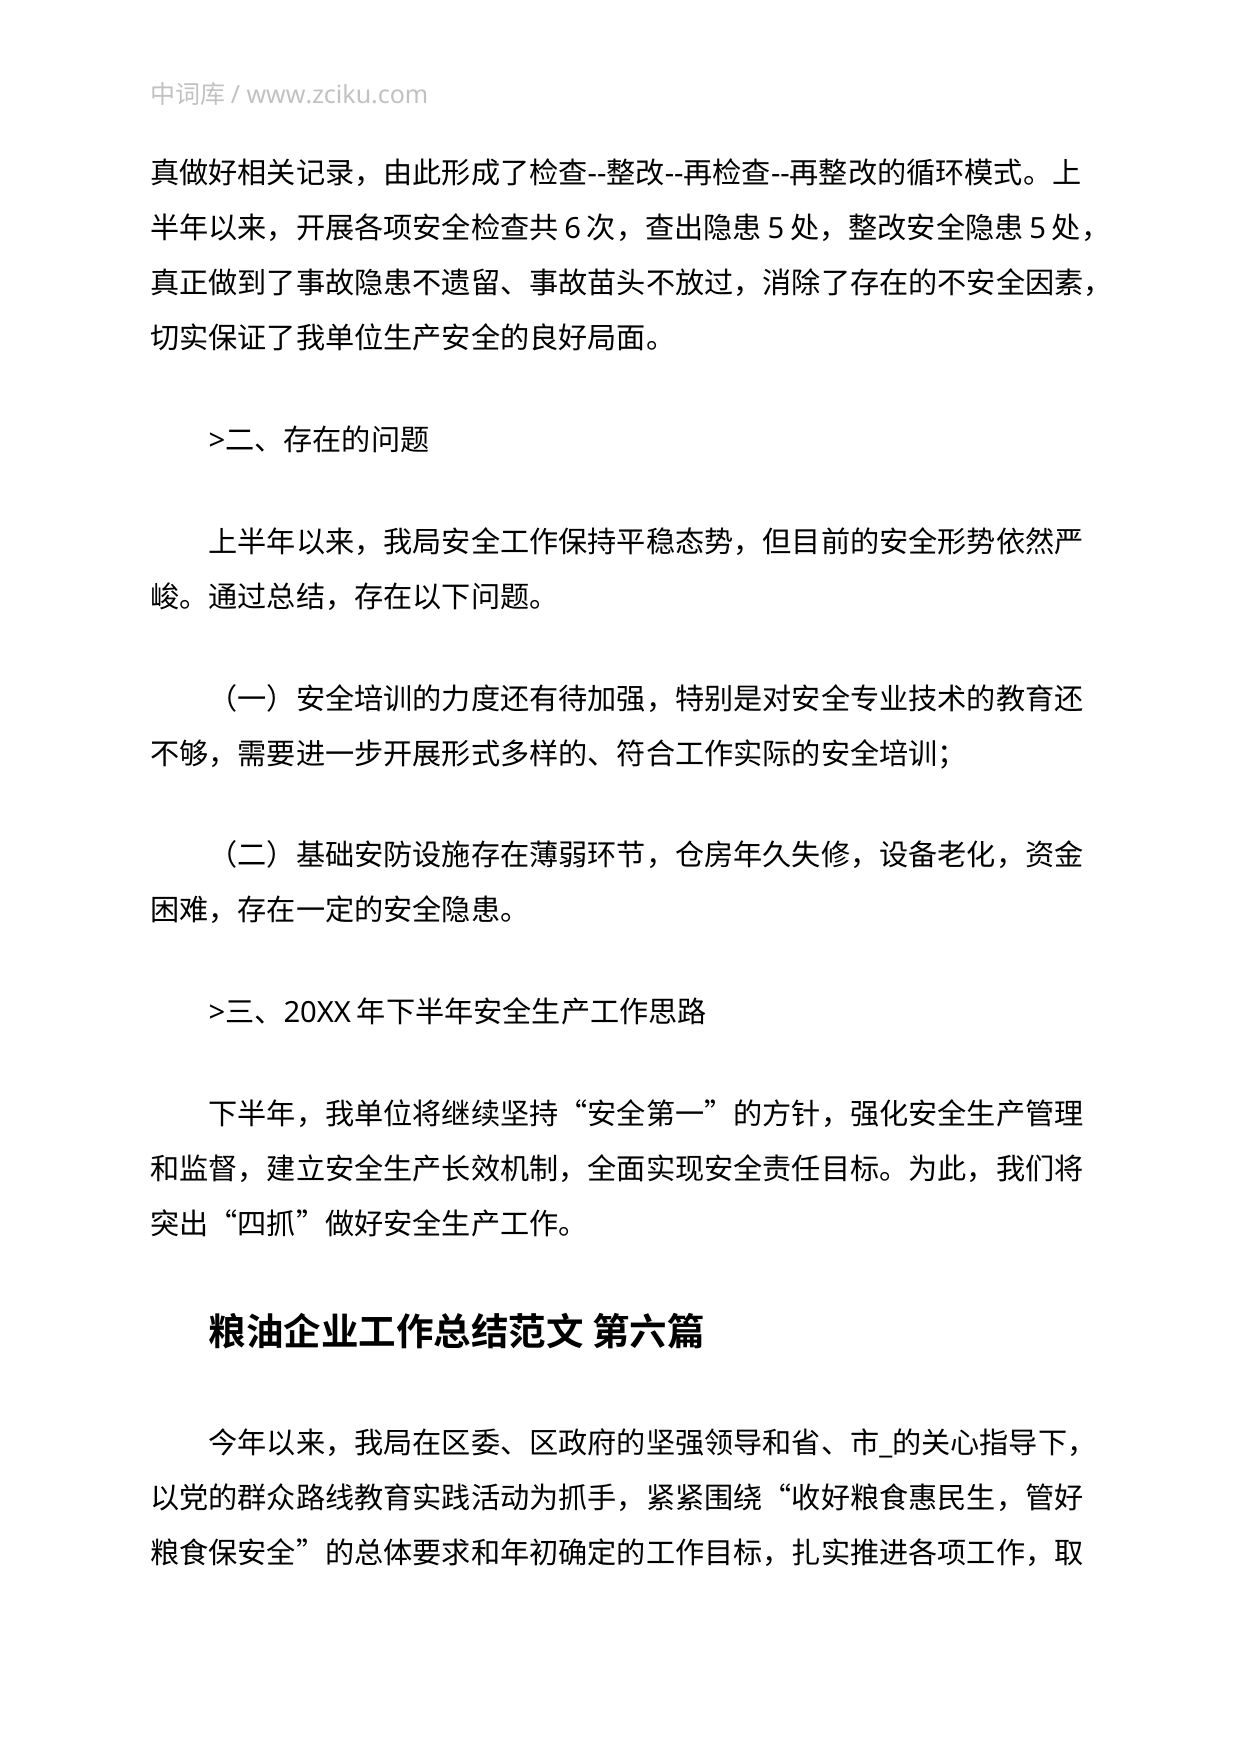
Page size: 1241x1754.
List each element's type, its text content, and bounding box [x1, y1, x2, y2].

text >二、存在的问题 [150, 417, 1090, 459]
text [150, 1419, 1090, 1572]
text >三、20XX年下半年安全生产工作思路 [150, 989, 1090, 1031]
text 粮油企业工作总结范文 第六篇 [150, 1302, 1090, 1356]
text 下半年，我单位将继续坚持“安全第一”的方针，强化安全生产管理和监督，建立安全生产长效机制，全面实现安全责任目标。为此，我们将突出“四抓”做好安全生产工作。 [150, 1091, 1090, 1243]
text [150, 150, 1090, 357]
text （一）安全培训的力度还有待加强，特别是对安全专业技术的教育还不够，需要进一步开展形式多样的、符合工作实际的安全培训； [150, 675, 1090, 772]
text （二）基础安防设施存在薄弱环节，仓房年久失修，设备老化，资金困难，存在一定的安全隐患。 [150, 832, 1090, 929]
text 上半年以来，我局安全工作保持平稳态势，但目前的安全形势依然严峻。通过总结，存在以下问题。 [150, 519, 1090, 616]
